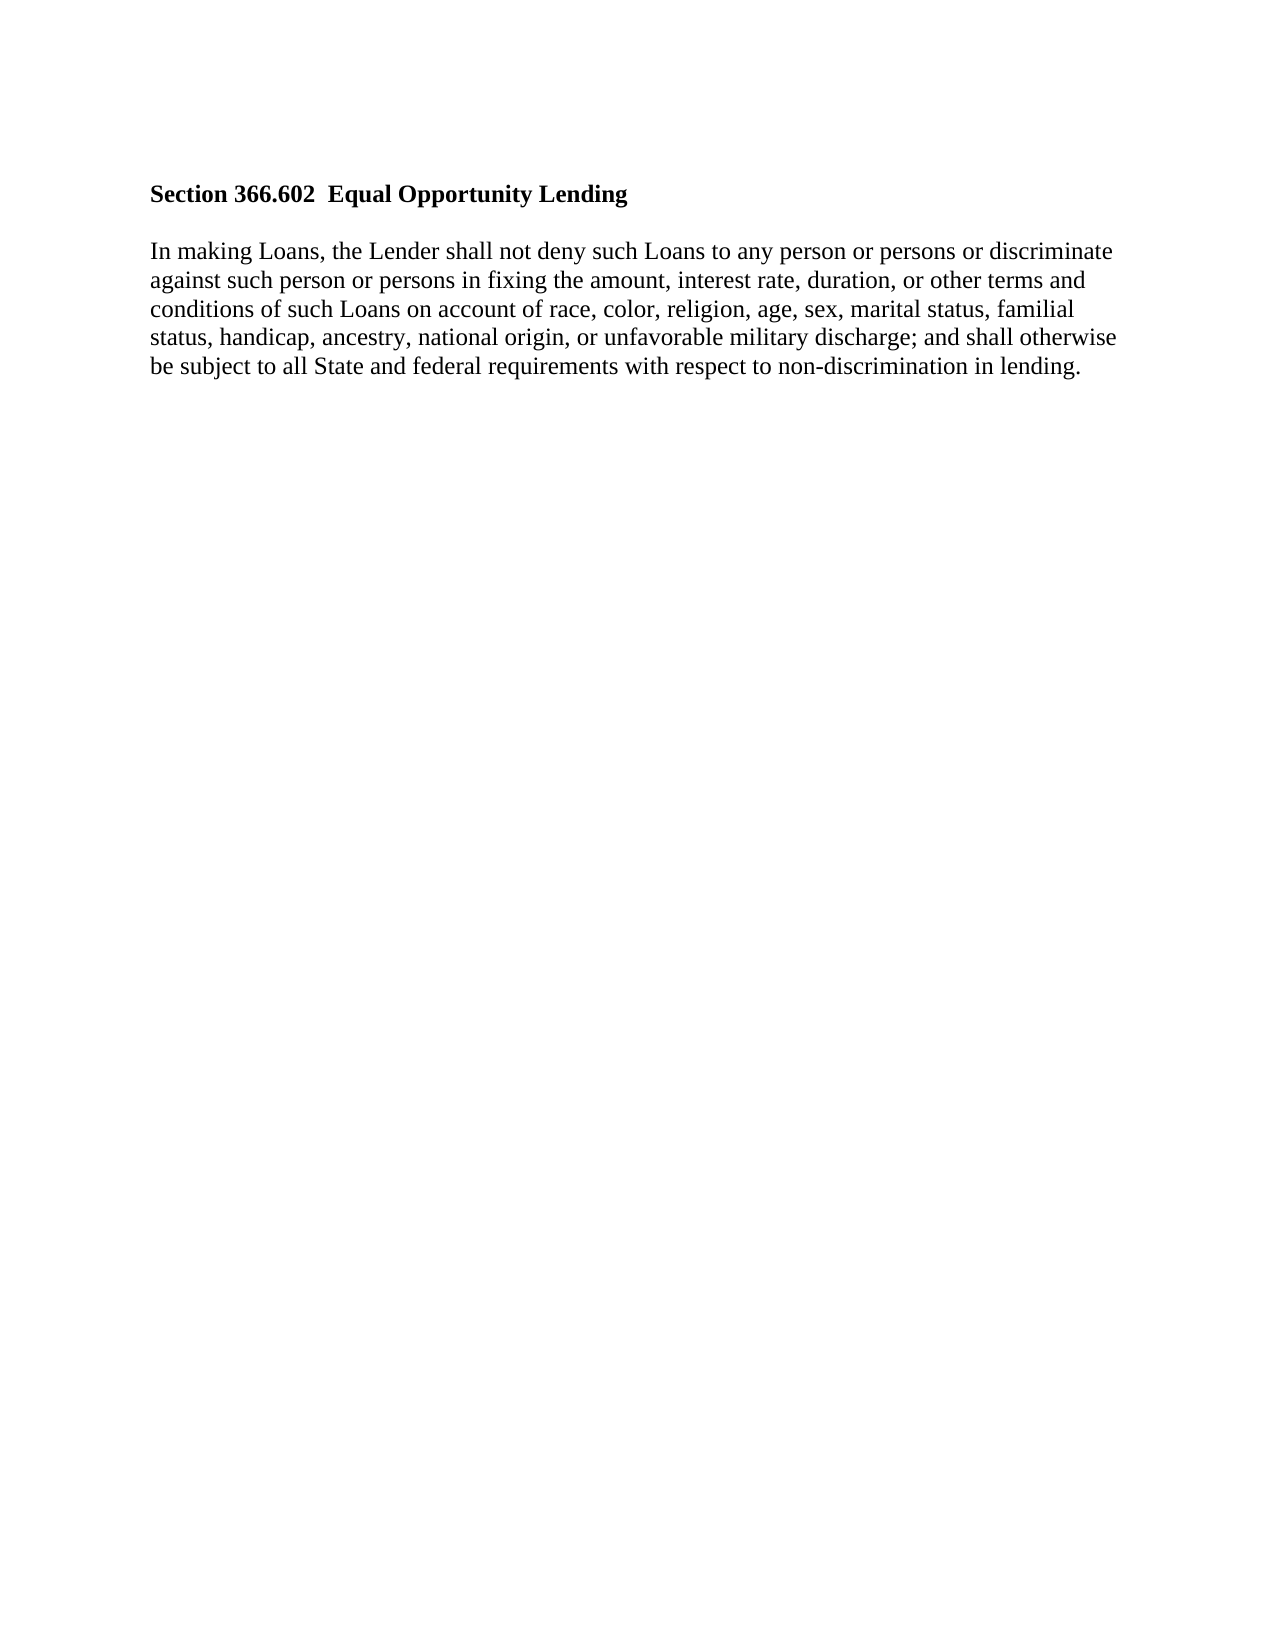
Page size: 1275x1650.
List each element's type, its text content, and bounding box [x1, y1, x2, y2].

text Section 366.602 Equal Opportunity Lending [150, 179, 1125, 207]
text In making Loans, the Lender shall not deny such Loans to any person or persons or discriminate against such person or persons in fixing the amount, interest rate, duration, or other terms and conditions of such Loans on account of race, color, religion, age, sex, marital status, familial status, handicap, ancestry, national origin, or unfavorable military discharge; and shall otherwise be subject to all State and federal requirements with respect to non-discrimination in lending. [150, 236, 1125, 380]
